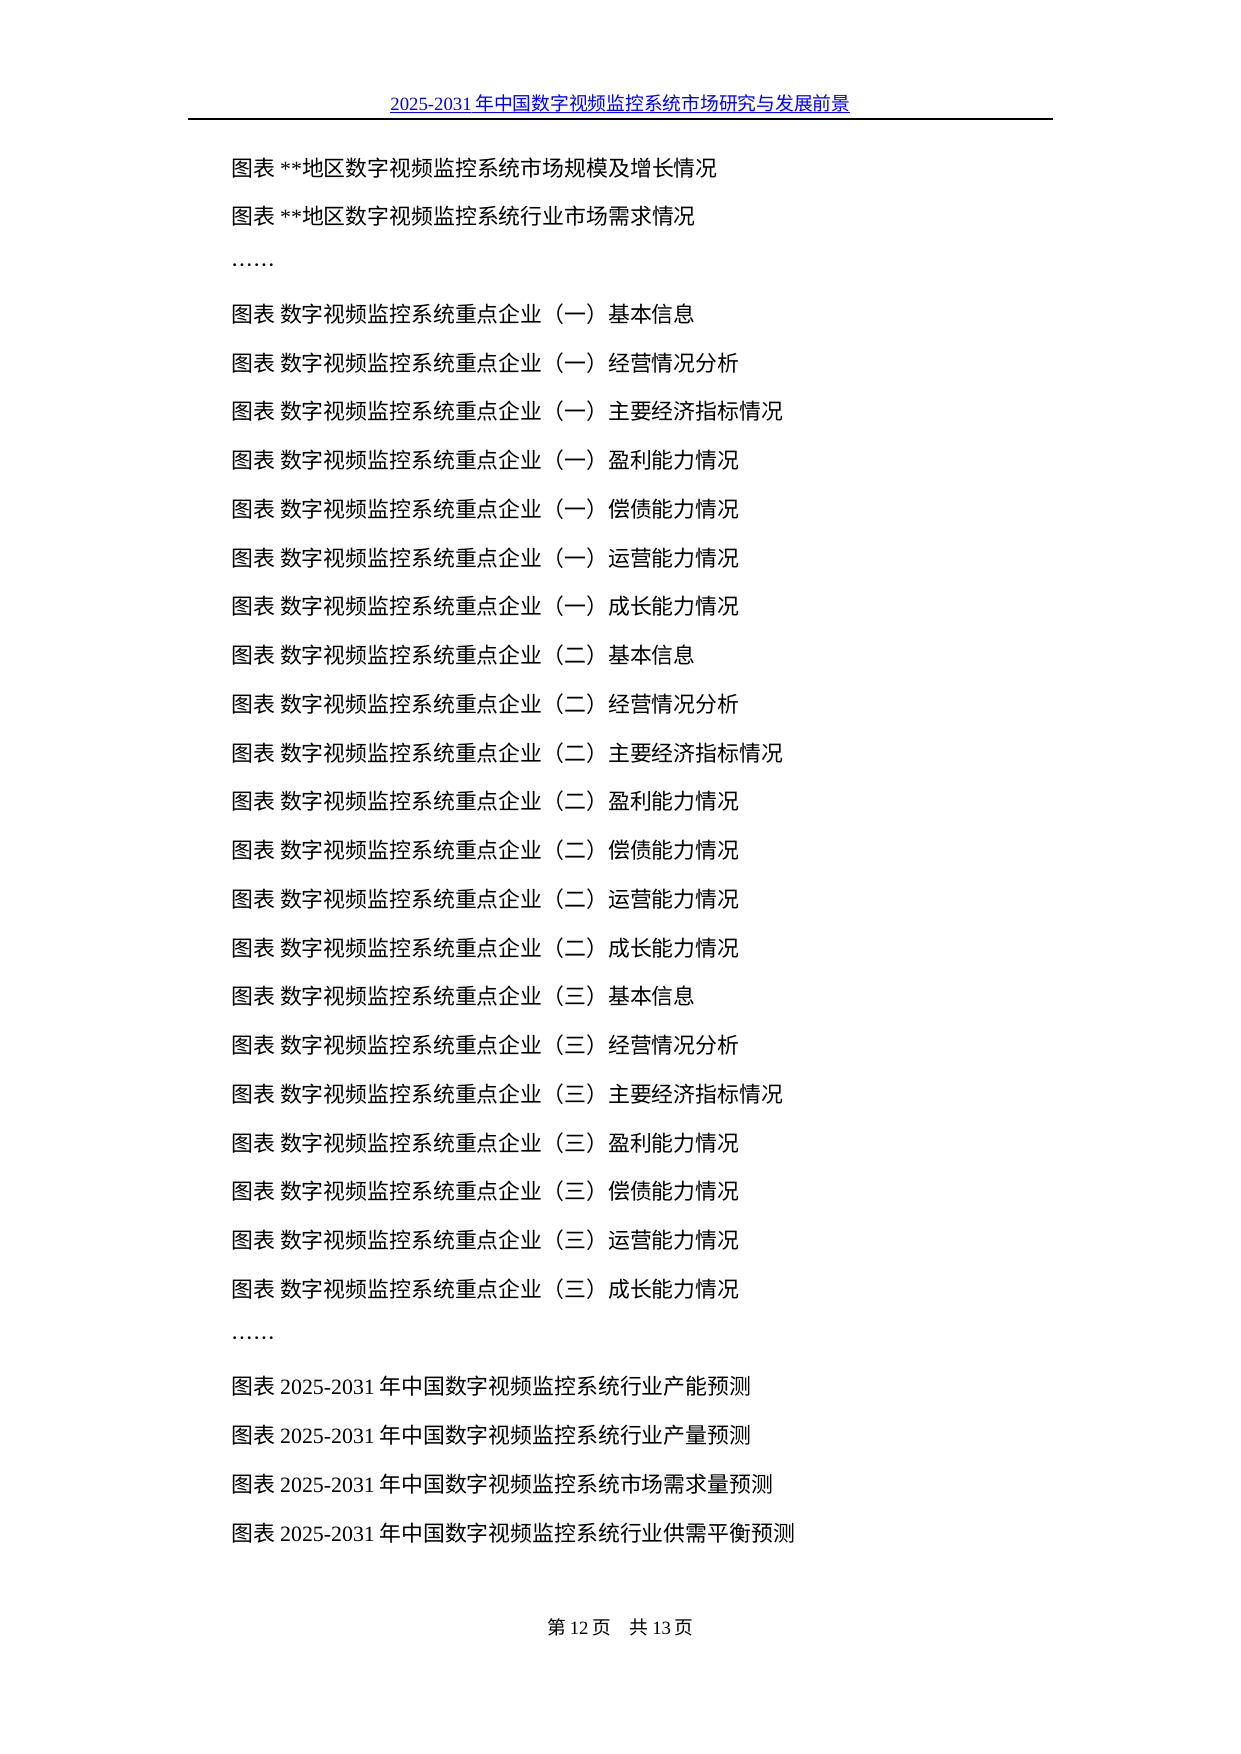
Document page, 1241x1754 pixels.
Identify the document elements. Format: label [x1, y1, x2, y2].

text [187, 150, 1053, 1548]
